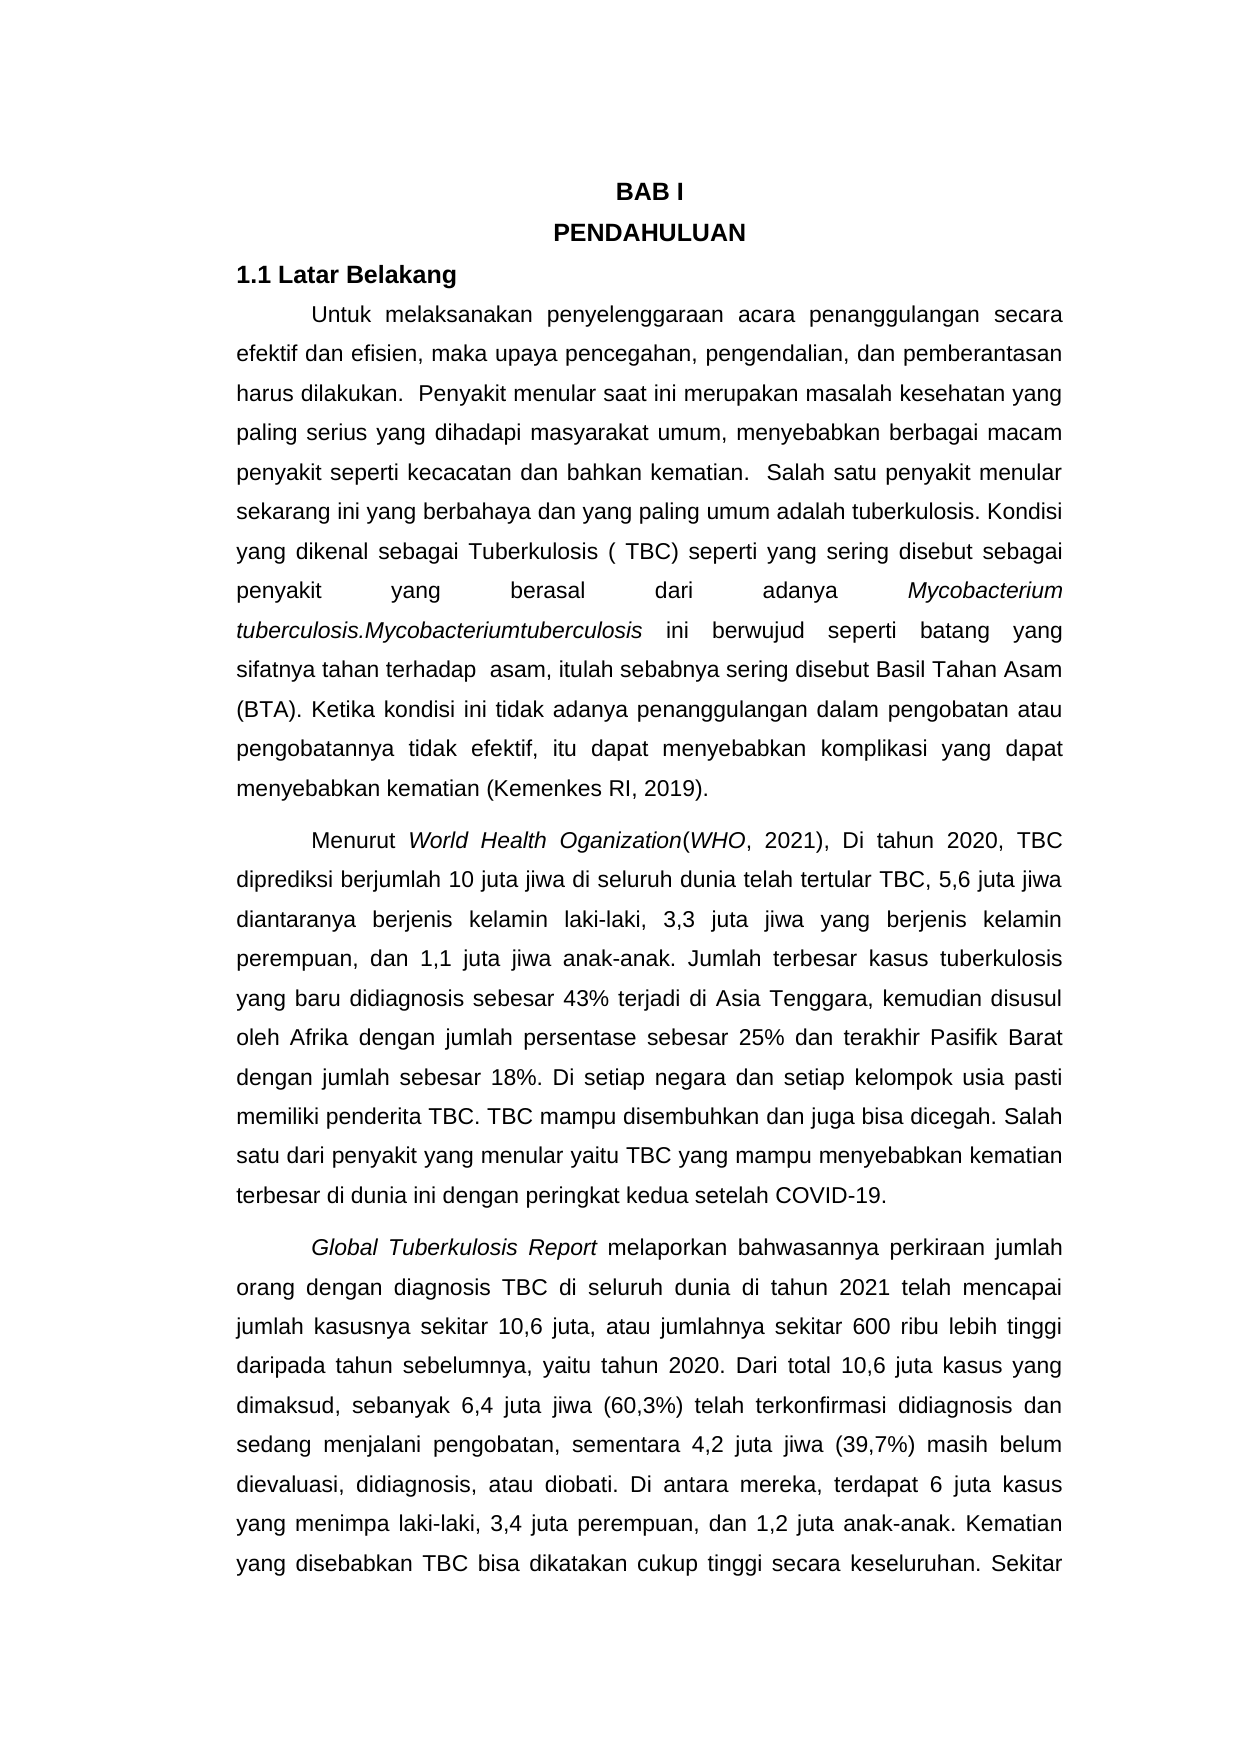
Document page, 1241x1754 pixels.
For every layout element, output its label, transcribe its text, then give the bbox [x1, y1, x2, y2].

subtitle 1.1 Latar Belakang [236, 260, 1063, 288]
text Untuk melaksanakan penyelenggaraan acara penanggulangan secara efektif dan efisien, maka upaya pencegahan, pengendalian, dan pemberantasan harus dilakukan. Penyakit menular saat ini merupakan masalah kesehatan yang paling serius yang dihadapi masyarakat umum, menyebabkan berbagai macam penyakit seperti kecacatan dan bahkan kematian. Salah satu penyakit menular sekarang ini yang berbahaya dan yang paling umum adalah tuberkulosis. Kondisi yang dikenal sebagai Tuberkulosis ( TBC) seperti yang sering disebut sebagai penyakit yang berasal dari adanya Mycobacterium tuberculosis.Mycobacteriumtuberculosis ini berwujud seperti batang yang sifatnya tahan terhadap asam, itulah sebabnya sering disebut Basil Tahan Asam (BTA). Ketika kondisi ini tidak adanya penanggulangan dalam pengobatan atau pengobatannya tidak efektif, itu dapat menyebabkan komplikasi yang dapat menyebabkan kematian (Kemenkes RI, 2019). [236, 301, 1063, 801]
subtitle PENDAHULUAN [236, 218, 1063, 247]
text Menurut World Health Oganization(WHO, 2021), Di tahun 2020, TBC diprediksi berjumlah 10 juta jiwa di seluruh dunia telah tertular TBC, 5,6 juta jiwa diantaranya berjenis kelamin laki-laki, 3,3 juta jiwa yang berjenis kelamin perempuan, dan 1,1 juta jiwa anak-anak. Jumlah terbesar kasus tuberkulosis yang baru didiagnosis sebesar 43% terjadi di Asia Tenggara, kemudian disusul oleh Afrika dengan jumlah persentase sebesar 25% dan terakhir Pasifik Barat dengan jumlah sebesar 18%. Di setiap negara dan setiap kelompok usia pasti memiliki penderita TBC. TBC mampu disembuhkan dan juga bisa dicegah. Salah satu dari penyakit yang menular yaitu TBC yang mampu menyebabkan kematian terbesar di dunia ini dengan peringkat kedua setelah COVID-19. [236, 827, 1063, 1208]
text BAB I [236, 177, 1063, 206]
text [236, 1234, 1063, 1576]
